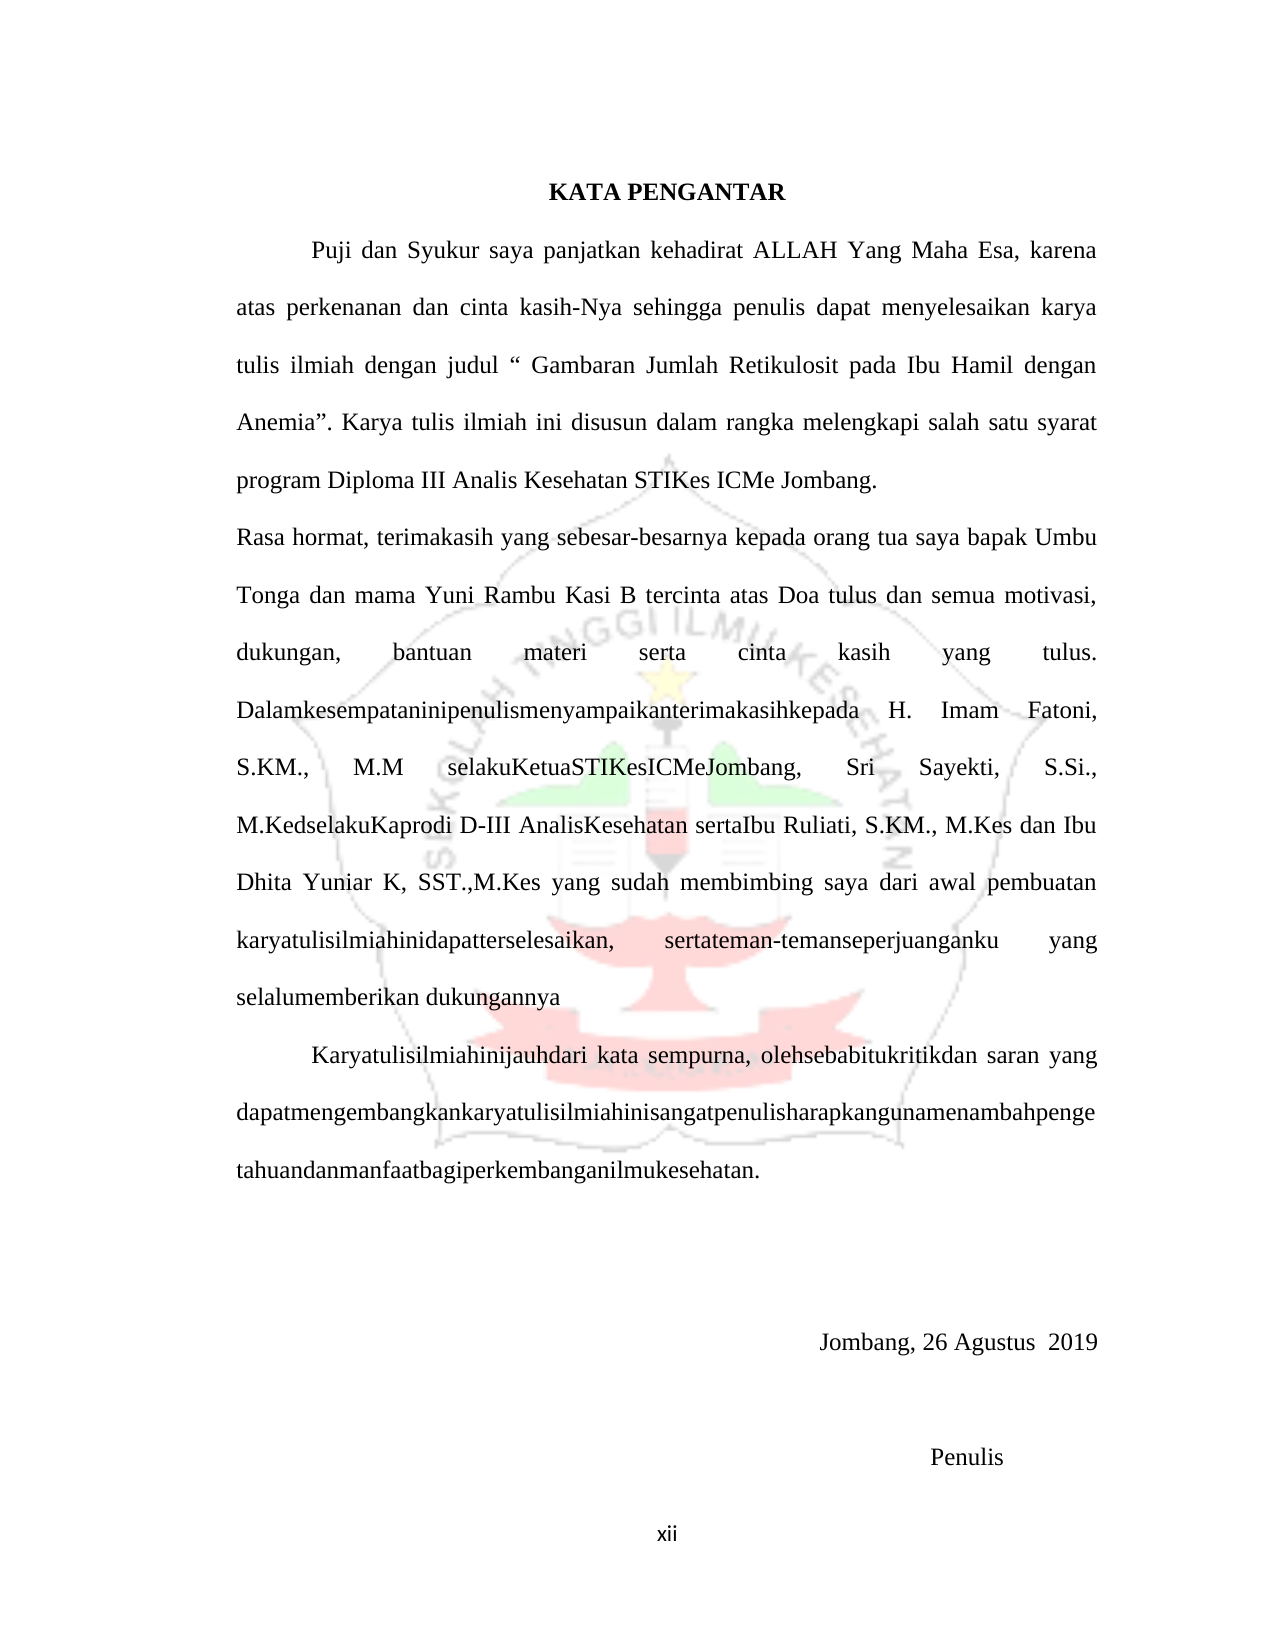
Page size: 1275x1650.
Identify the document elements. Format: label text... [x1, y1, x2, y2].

text Jombang, 26 Agustus 2019 [311, 1327, 1098, 1356]
text Rasa hormat, terimakasih yang sebesar-besarnya kepada orang tua saya bapak Umbu Tonga dan mama Yuni Rambu Kasi B tercinta atas Doa tulus dan semua motivasi, dukungan, bantuan materi serta cinta kasih yang tulus. Dalamkesempataninipenulismenyampaikanterimakasihkepada H. Imam Fatoni, S.KM., M.M selakuKetuaSTIKesICMeJombang, Sri Sayekti, S.Si., M.KedselakuKaprodi D-III AnalisKesehatan sertaIbu Ruliati, S.KM., M.Kes dan Ibu Dhita Yuniar K, SST.,M.Kes yang sudah membimbing saya dari awal pembuatan karyatulisilmiahinidapatterselesaikan, sertateman-temanseperjuanganku yang selalumemberikan dukungannya [236, 522, 1098, 1011]
text Puji dan Syukur saya panjatkan kehadirat ALLAH Yang Maha Esa, karena atas perkenanan dan cinta kasih-Nya sehingga penulis dapat menyelesaikan karya tulis ilmiah dengan judul “ Gambaran Jumlah Retikulosit pada Ibu Hamil dengan Anemia”. Karya tulis ilmiah ini disusun dalam rangka melengkapi salah satu syarat program Diploma III Analis Kesehatan STIKes ICMe Jombang. [236, 235, 1098, 493]
text KATA PENGANTAR [236, 177, 1098, 206]
text Penulis [761, 1442, 1098, 1471]
text Karyatulisilmiahinijauhdari kata sempurna, olehsebabitukritikdan saran yang dapatmengembangkankaryatulisilmiahinisangatpenulisharapkangunamenambahpengetahuandanmanfaatbagiperkembanganilmukesehatan. [236, 1040, 1098, 1183]
